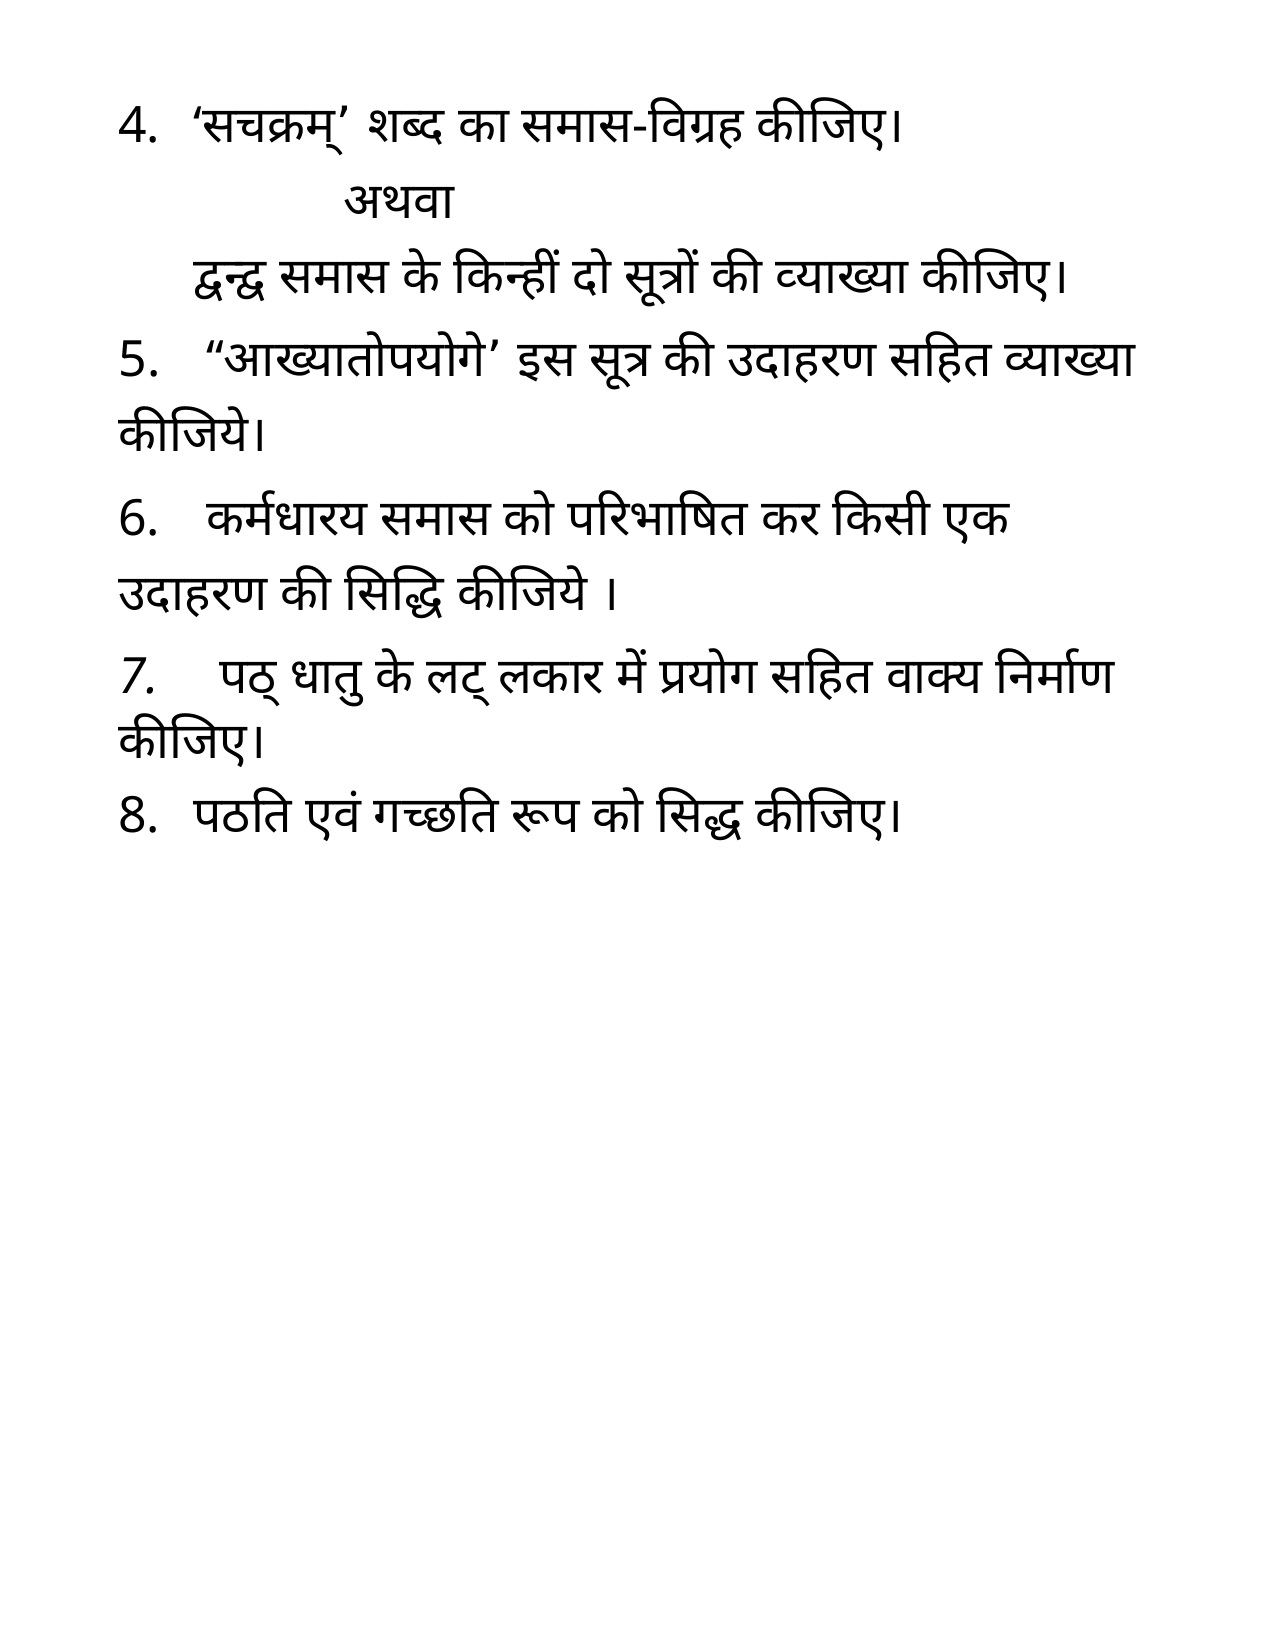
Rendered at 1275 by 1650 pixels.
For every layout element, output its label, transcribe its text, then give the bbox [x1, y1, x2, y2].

text 6. कर्मधारय समास को परिभाषित कर किसी एक उदाहरण की सिद्धि कीजिये । [118, 482, 1157, 631]
text अथवा [268, 173, 1157, 239]
text 4. ‘सचक्रम्’ शब्द का समास-विग्रह कीजिए। [118, 89, 1157, 162]
text द्वन्‍द्व समास के किन्‍हीं दो सूत्रों की व्‍याख्‍या कीजिए। [992, 248, 1157, 314]
text 5. ‘‘आख्यातोपयोगे’ इस सूत्र की उदाहरण सहित व्याख्या कीजिये। [118, 323, 1157, 472]
text 8. पठति एवं गच्छति रूप को सिद्ध कीजिए। [118, 779, 1157, 853]
text 7. पठ् धातु के लट् लकार में प्रयोग सहित वाक्‍य निर्माण कीजिए। [118, 640, 1157, 779]
text द्वन्‍द्व समास के किन्‍हीं दो सूत्रों की व्‍याख्‍या कीजिए। [118, 248, 410, 314]
